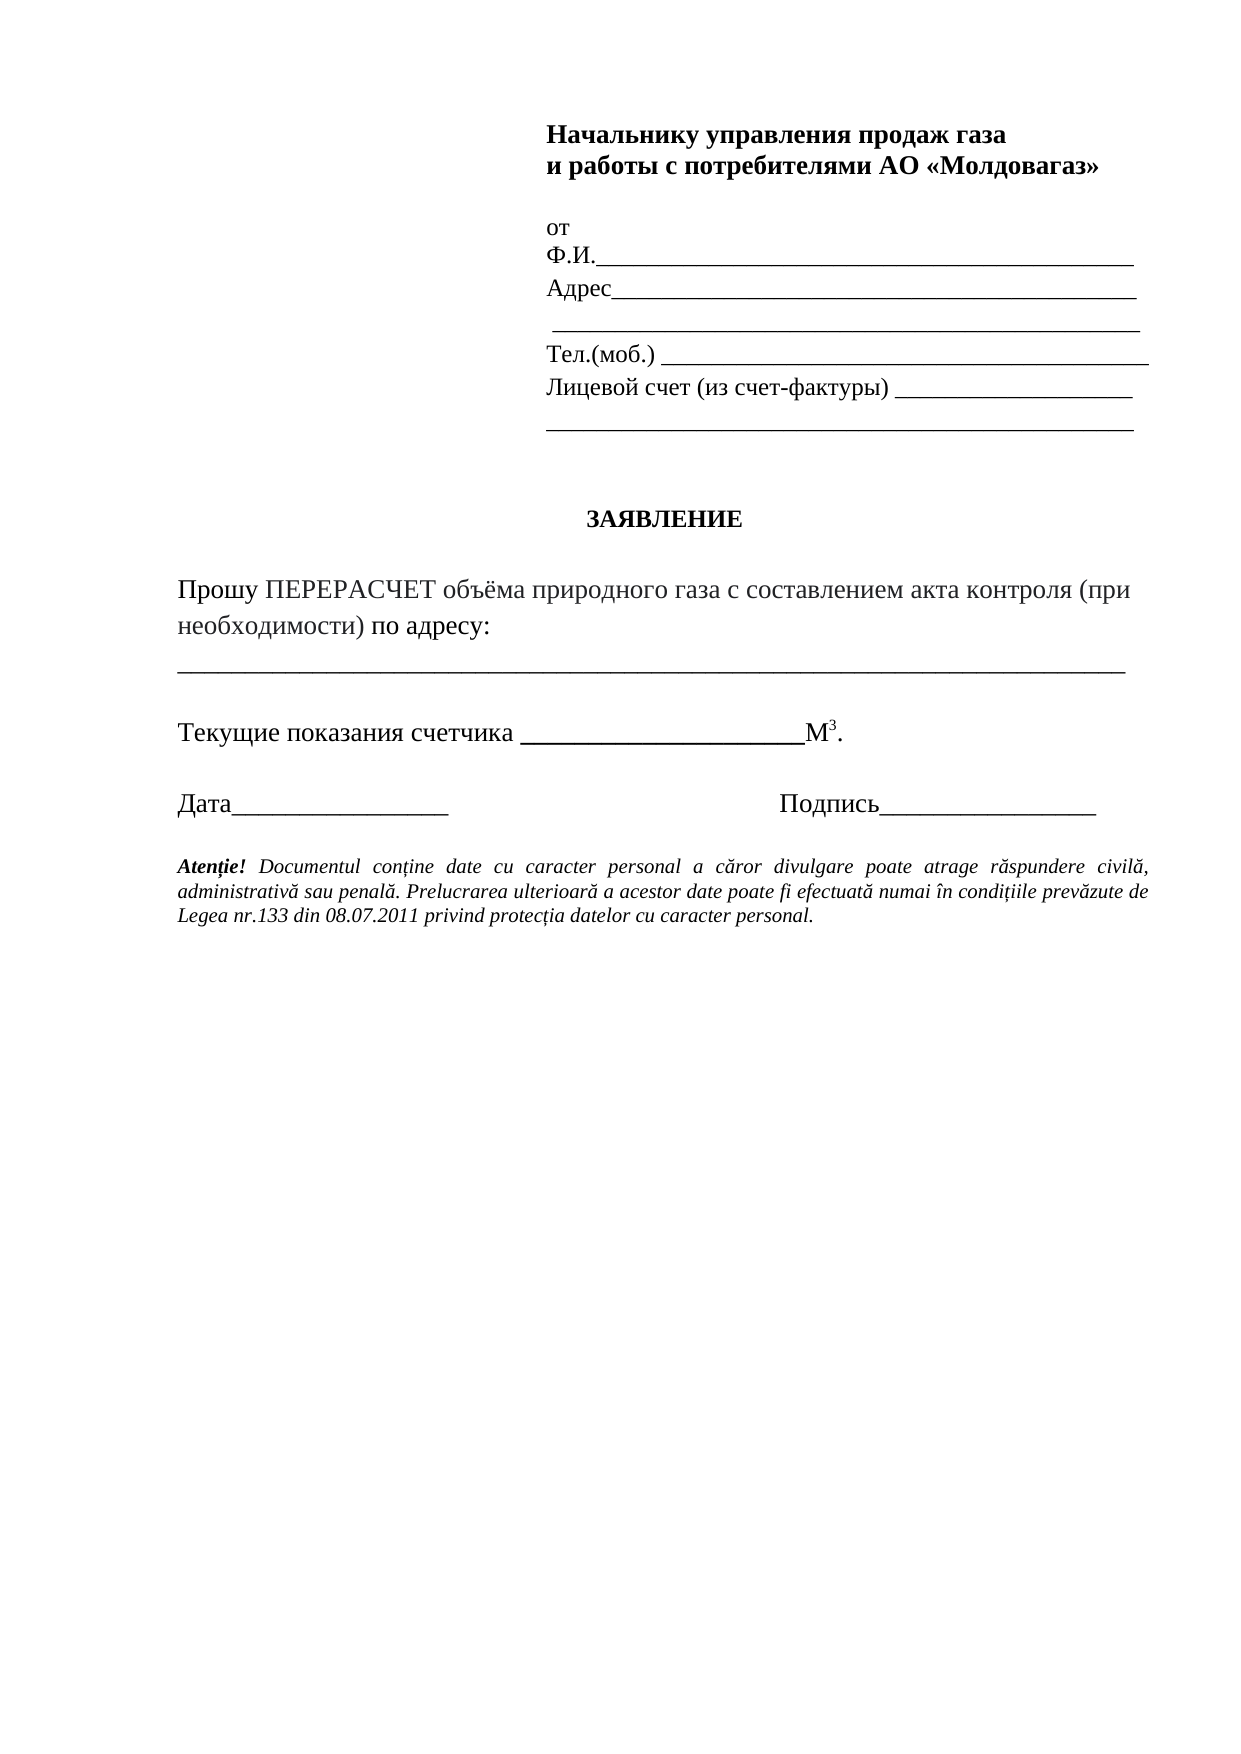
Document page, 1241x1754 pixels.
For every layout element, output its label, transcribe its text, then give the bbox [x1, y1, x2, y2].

text Текущие показания счетчика _____________________M3. [177, 716, 1152, 747]
text Atenție! Documentul conține date cu caracter personal a căror divulgare poate atrage răspundere civilă, administrativă sau penală. Prelucrarea ulterioară a acestor date poate fi efectuată numai în condițiile prevăzute de Legea nr.133 din 08.07.2011 privind protecția datelor cu caracter personal. [177, 854, 1152, 927]
text Адрес__________________________________________ [177, 273, 1152, 302]
text ______________________________________________________________________ [177, 645, 1152, 676]
text от [546, 212, 1152, 240]
text и работы с потребителями АО «Молдовагаз» [177, 149, 1152, 180]
text Тел.(моб.) _______________________________________ [177, 339, 1152, 368]
text _______________________________________________ [177, 306, 1152, 335]
text ЗАЯВЛЕНИЕ [177, 504, 1152, 533]
text Начальнику управления продаж газа [177, 118, 1152, 149]
text Лицевой счет (из счет-фактуры) ___________________ _______________________________________________ [177, 372, 1152, 434]
text Дата________________ Подпись________________ [177, 788, 1152, 819]
text Ф.И.___________________________________________ [177, 240, 1152, 269]
text Прошу ПЕРЕРАСЧЕТ объёма природного газа с составлением акта контроля (при необходимости) по адресу: [177, 573, 1152, 640]
